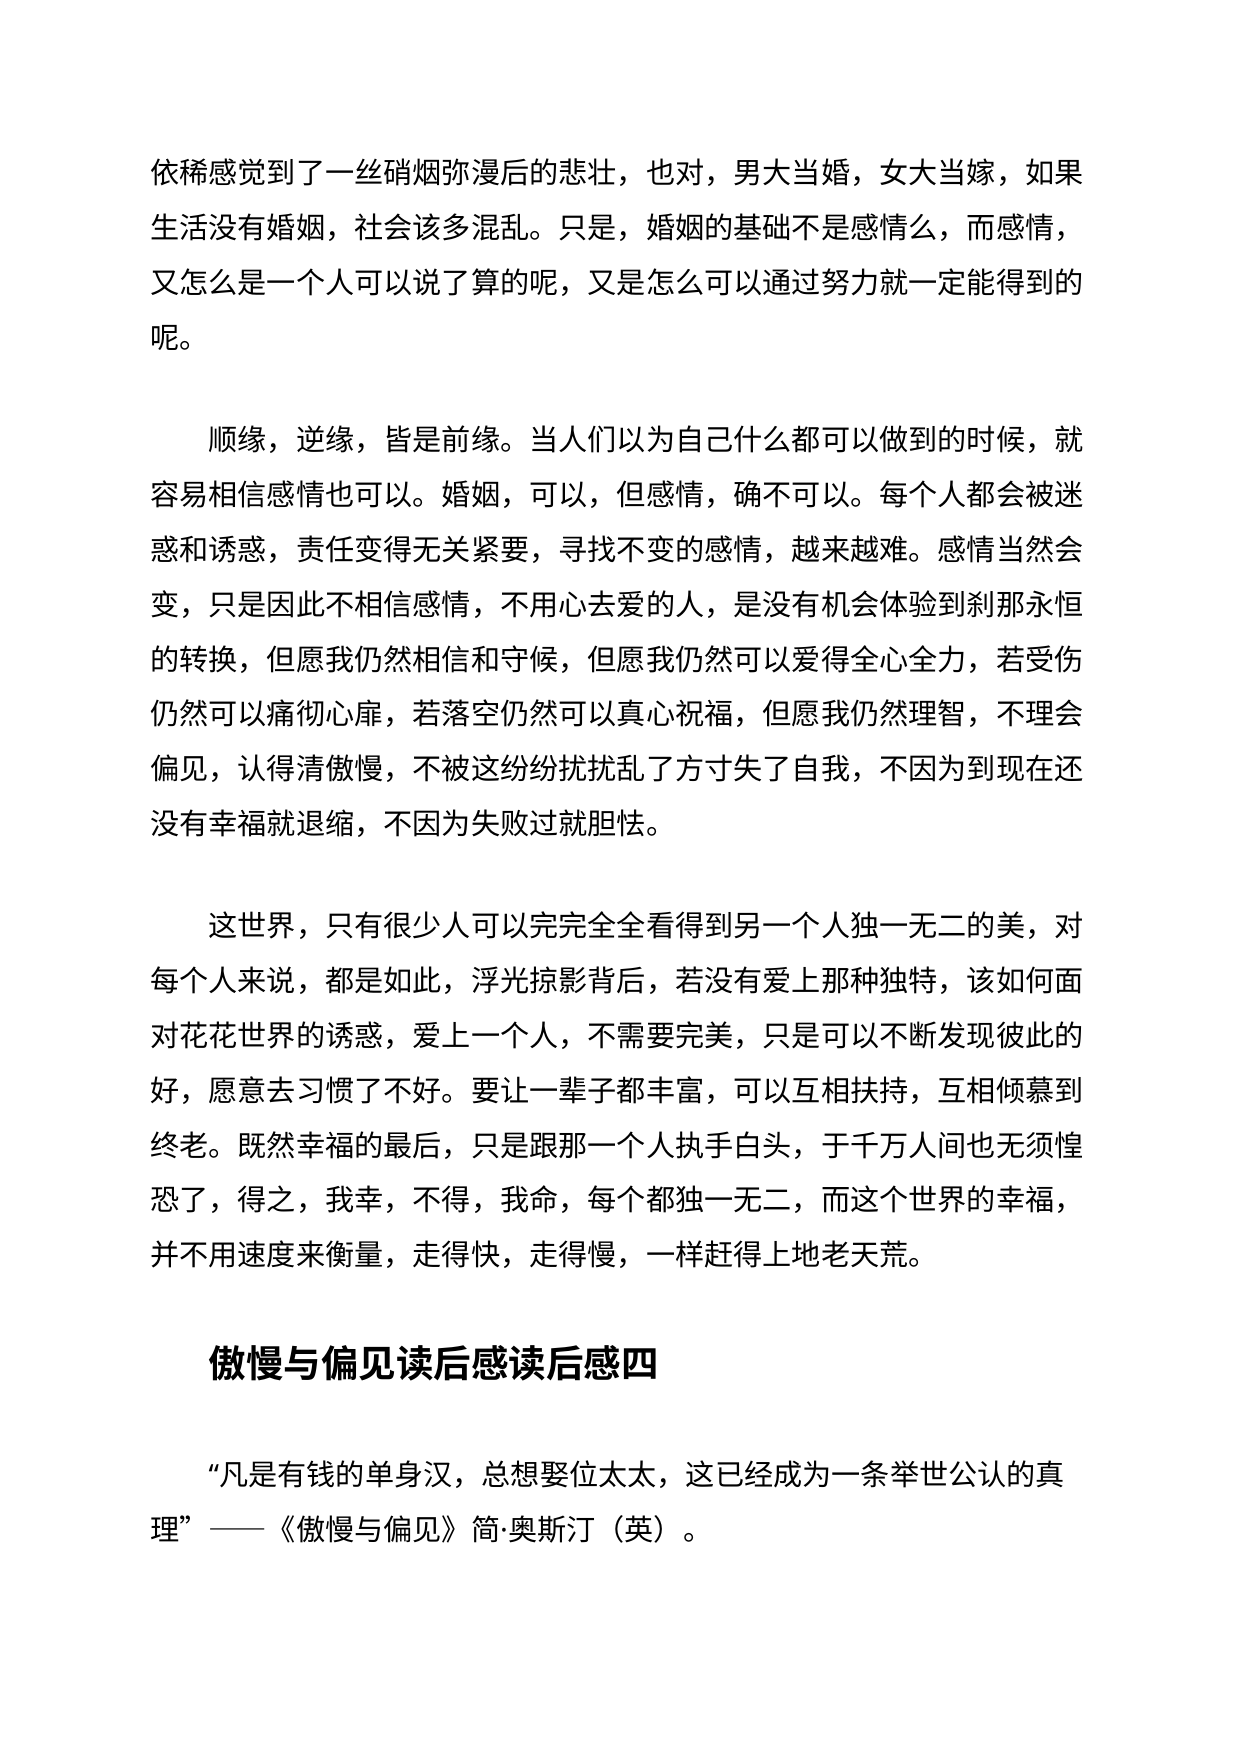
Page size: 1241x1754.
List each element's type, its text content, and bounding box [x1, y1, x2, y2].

text 顺缘，逆缘，皆是前缘。当人们以为自己什么都可以做到的时候，就容易相信感情也可以。婚姻，可以，但感情，确不可以。每个人都会被迷惑和诱惑，责任变得无关紧要，寻找不变的感情，越来越难。感情当然会变，只是因此不相信感情，不用心去爱的人，是没有机会体验到刹那永恒的转换，但愿我仍然相信和守候，但愿我仍然可以爱得全心全力，若受伤仍然可以痛彻心扉，若落空仍然可以真心祝福，但愿我仍然理智，不理会偏见，认得清傲慢，不被这纷纷扰扰乱了方寸失了自我，不因为到现在还没有幸福就退缩，不因为失败过就胆怯。 [150, 416, 1090, 843]
text “凡是有钱的单身汉，总想娶位太太，这已经成为一条举世公认的真理”——《傲慢与偏见》简·奥斯汀（英）。 [150, 1451, 1090, 1548]
text 傲慢与偏见读后感读后感四 [150, 1334, 1090, 1388]
text 这世界，只有很少人可以完完全全看得到另一个人独一无二的美，对每个人来说，都是如此，浮光掠影背后，若没有爱上那种独特，该如何面对花花世界的诱惑，爱上一个人，不需要完美，只是可以不断发现彼此的好，愿意去习惯了不好。要让一辈子都丰富，可以互相扶持，互相倾慕到终老。既然幸福的最后，只是跟那一个人执手白头，于千万人间也无须惶恐了，得之，我幸，不得，我命，每个都独一无二，而这个世界的幸福，并不用速度来衡量，走得快，走得慢，一样赶得上地老天荒。 [150, 902, 1090, 1274]
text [150, 150, 1090, 357]
